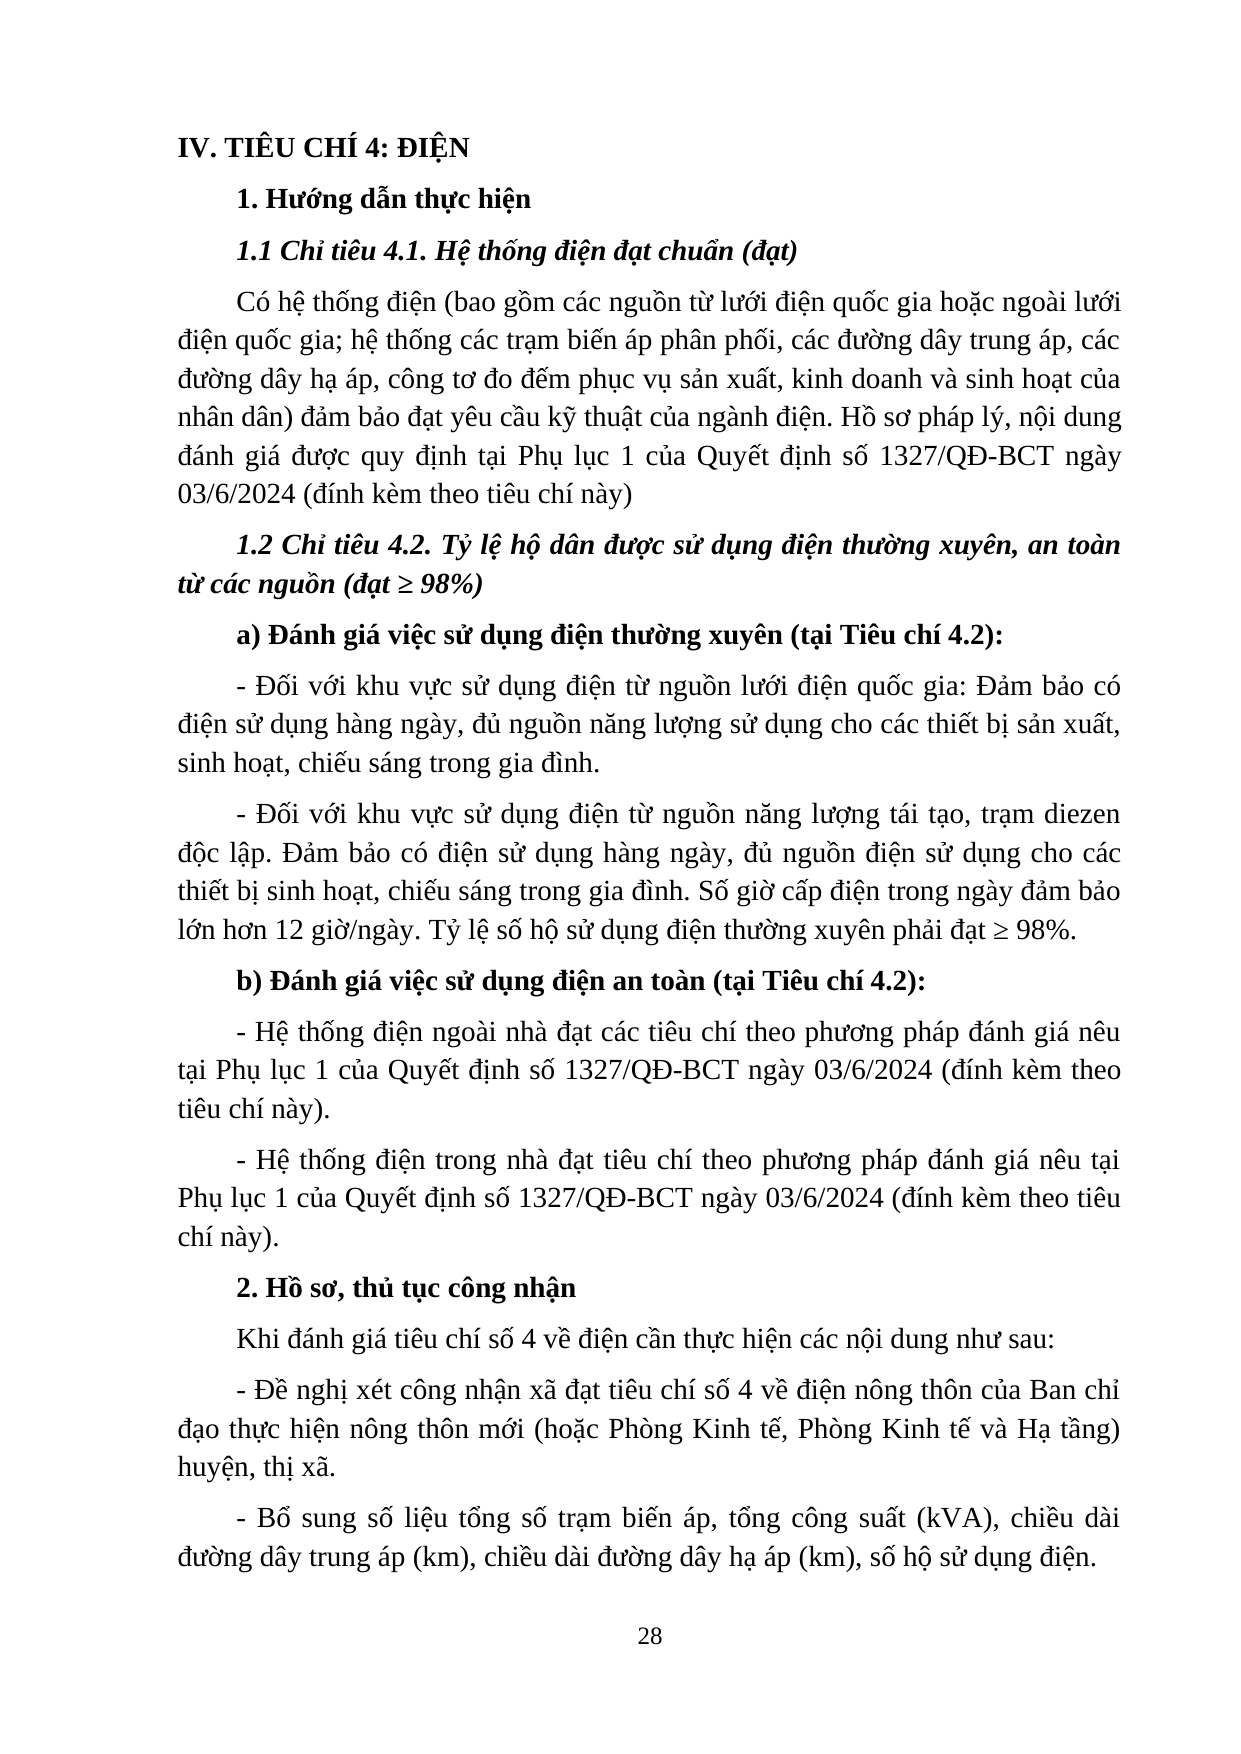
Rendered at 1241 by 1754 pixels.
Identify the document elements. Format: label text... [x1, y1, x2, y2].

text 2. Hồ sơ, thủ tục công nhận [177, 1270, 1122, 1304]
text Có hệ thống điện (bao gồm các nguồn từ lưới điện quốc gia hoặc ngoài lưới điện quốc gia; hệ thống các trạm biến áp phân phối, các đường dây trung áp, các đường dây hạ áp, công tơ đo đếm phục vụ sản xuất, kinh doanh và sinh hoạt của nhân dân) đảm bảo đạt yêu cầu kỹ thuật của ngành điện. Hồ sơ pháp lý, nội dung đánh giá được quy định tại Phụ lục 1 của Quyết định số 1327/QĐ-BCT ngày 03/6/2024 (đính kèm theo tiêu chí này) [177, 284, 1122, 510]
text b) Đánh giá việc sử dụng điện an toàn (tại Tiêu chí 4.2): [177, 963, 1122, 996]
text - Hệ thống điện trong nhà đạt tiêu chí theo phương pháp đánh giá nêu tại Phụ lục 1 của Quyết định số 1327/QĐ-BCT ngày 03/6/2024 (đính kèm theo tiêu chí này). [177, 1142, 1122, 1253]
text - Hệ thống điện ngoài nhà đạt các tiêu chí theo phương pháp đánh giá nêu tại Phụ lục 1 của Quyết định số 1327/QĐ-BCT ngày 03/6/2024 (đính kèm theo tiêu chí này). [177, 1014, 1122, 1124]
text - Bổ sung số liệu tổng số trạm biến áp, tổng công suất (kVA), chiều dài đường dây trung áp (km), chiều dài đường dây hạ áp (km), số hộ sử dụng điện. [177, 1500, 1122, 1572]
text 1.1 Chỉ tiêu 4.1. Hệ thống điện đạt chuẩn (đạt) [177, 233, 1122, 266]
text 1. Hướng dẫn thực hiện [177, 182, 1122, 215]
text - Đề nghị xét công nhận xã đạt tiêu chí số 4 về điện nông thôn của Ban chỉ đạo thực hiện nông thôn mới (hoặc Phòng Kinh tế, Phòng Kinh tế và Hạ tầng) huyện, thị xã. [177, 1372, 1122, 1483]
text Khi đánh giá tiêu chí số 4 về điện cần thực hiện các nội dung như sau: [177, 1321, 1122, 1355]
text - Đối với khu vực sử dụng điện từ nguồn năng lượng tái tạo, trạm diezen độc lập. Đảm bảo có điện sử dụng hàng ngày, đủ nguồn điện sử dụng cho các thiết bị sinh hoạt, chiếu sáng trong gia đình. Số giờ cấp điện trong ngày đảm bảo lớn hơn 12 giờ/ngày. Tỷ lệ số hộ sử dụng điện thường xuyên phải đạt ≥ 98%. [177, 796, 1122, 945]
text 1.2 Chỉ tiêu 4.2. Tỷ lệ hộ dân được sử dụng điện thường xuyên, an toàn từ các nguồn (đạt ≥ 98%) [177, 527, 1122, 599]
text IV. TIÊU CHÍ 4: ĐIỆN [177, 131, 1122, 164]
text a) Đánh giá việc sử dụng điện thường xuyên (tại Tiêu chí 4.2): [177, 617, 1122, 651]
text - Đối với khu vực sử dụng điện từ nguồn lưới điện quốc gia: Đảm bảo có điện sử dụng hàng ngày, đủ nguồn năng lượng sử dụng cho các thiết bị sản xuất, sinh hoạt, chiếu sáng trong gia đình. [177, 668, 1122, 779]
